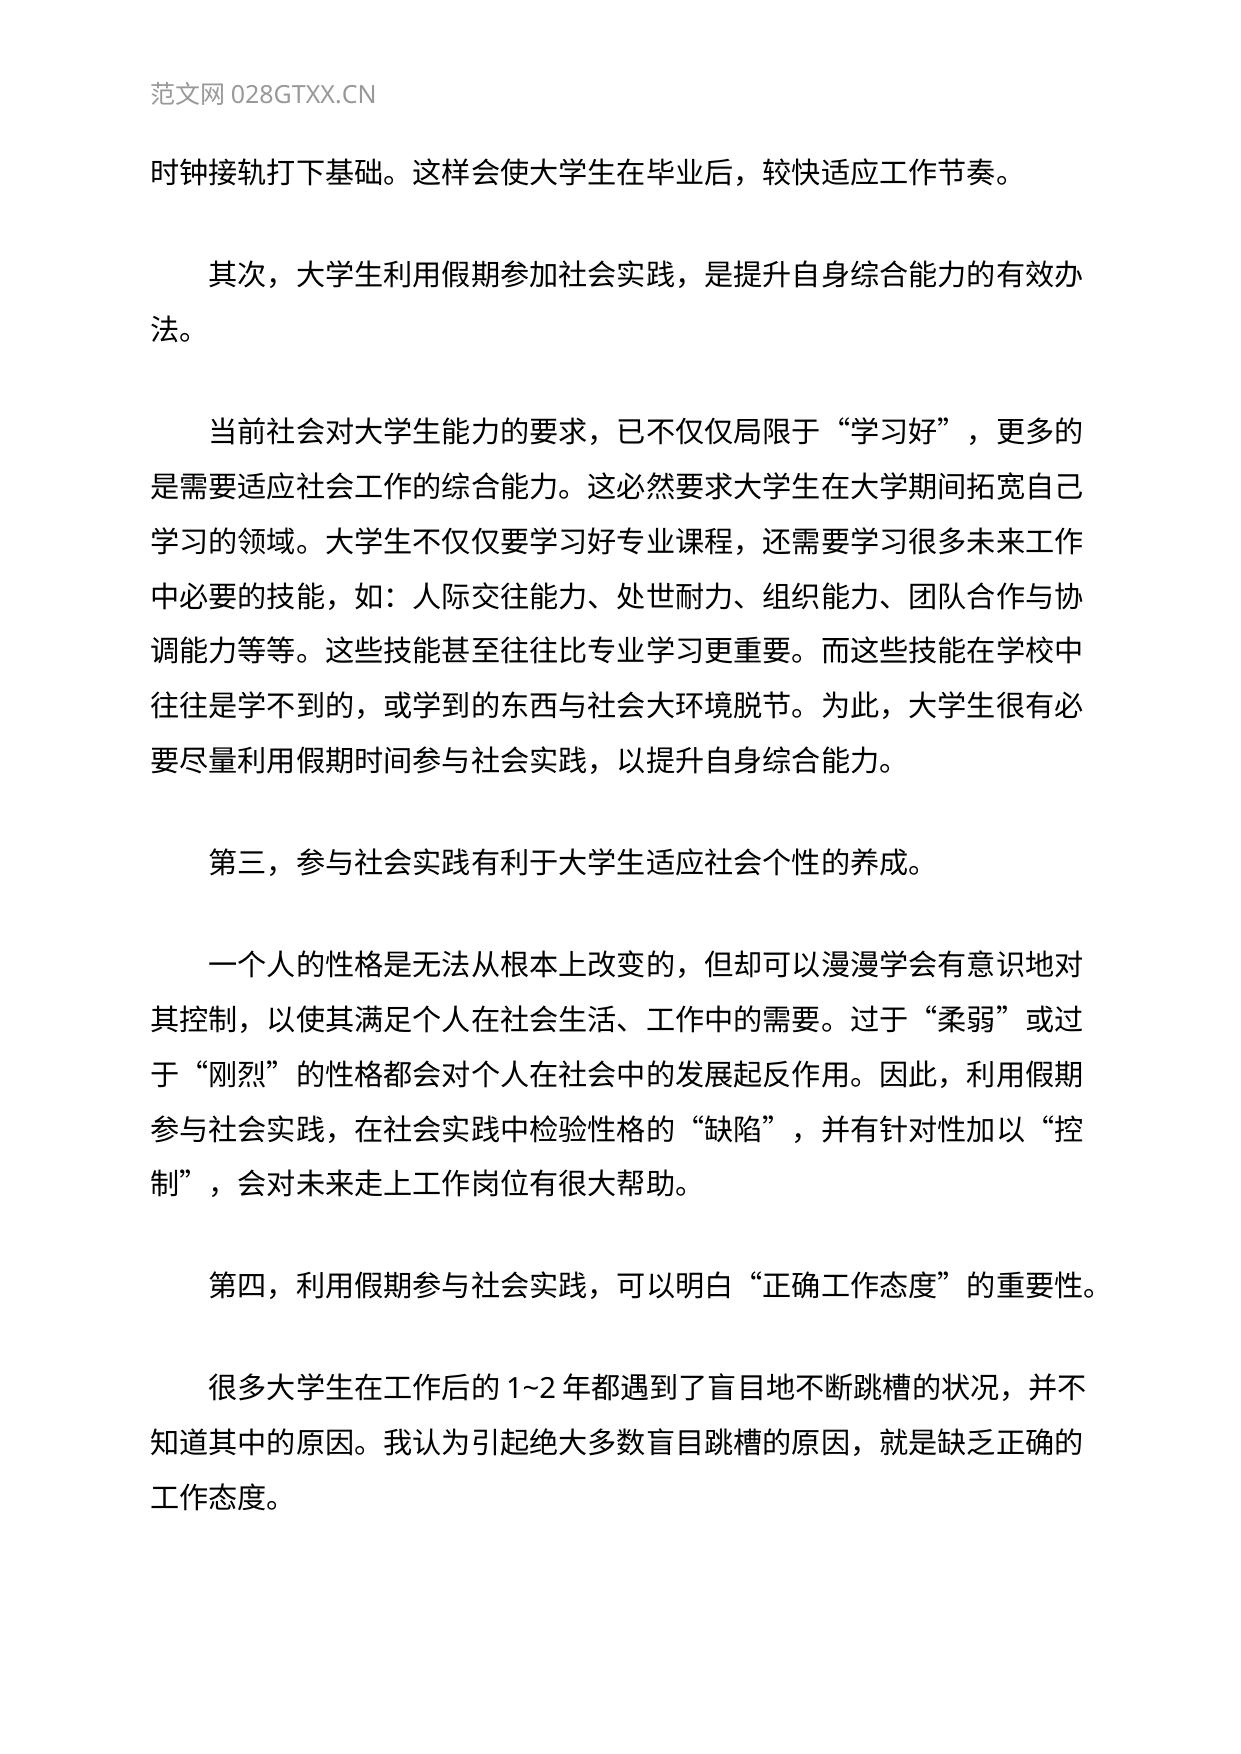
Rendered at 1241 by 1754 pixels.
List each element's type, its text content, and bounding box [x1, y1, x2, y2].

text 其次，大学生利用假期参加社会实践，是提升自身综合能力的有效办法。 [150, 252, 1090, 349]
text 一个人的性格是无法从根本上改变的，但却可以漫漫学会有意识地对其控制，以使其满足个人在社会生活、工作中的需要。过于“柔弱”或过于“刚烈”的性格都会对个人在社会中的发展起反作用。因此，利用假期参与社会实践，在社会实践中检验性格的“缺陷”，并有针对性加以“控制”，会对未来走上工作岗位有很大帮助。 [150, 941, 1090, 1203]
text 第四，利用假期参与社会实践，可以明白“正确工作态度”的重要性。 [150, 1263, 1090, 1305]
text 当前社会对大学生能力的要求，已不仅仅局限于“学习好”，更多的是需要适应社会工作的综合能力。这必然要求大学生在大学期间拓宽自己学习的领域。大学生不仅仅要学习好专业课程，还需要学习很多未来工作中必要的技能，如：人际交往能力、处世耐力、组织能力、团队合作与协调能力等等。这些技能甚至往往比专业学习更重要。而这些技能在学校中往往是学不到的，或学到的东西与社会大环境脱节。为此，大学生很有必要尽量利用假期时间参与社会实践，以提升自身综合能力。 [150, 408, 1090, 780]
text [150, 150, 1090, 192]
text 第三，参与社会实践有利于大学生适应社会个性的养成。 [150, 839, 1090, 882]
text 很多大学生在工作后的1~2年都遇到了盲目地不断跳槽的状况，并不知道其中的原因。我认为引起绝大多数盲目跳槽的原因，就是缺乏正确的工作态度。 [150, 1364, 1090, 1517]
